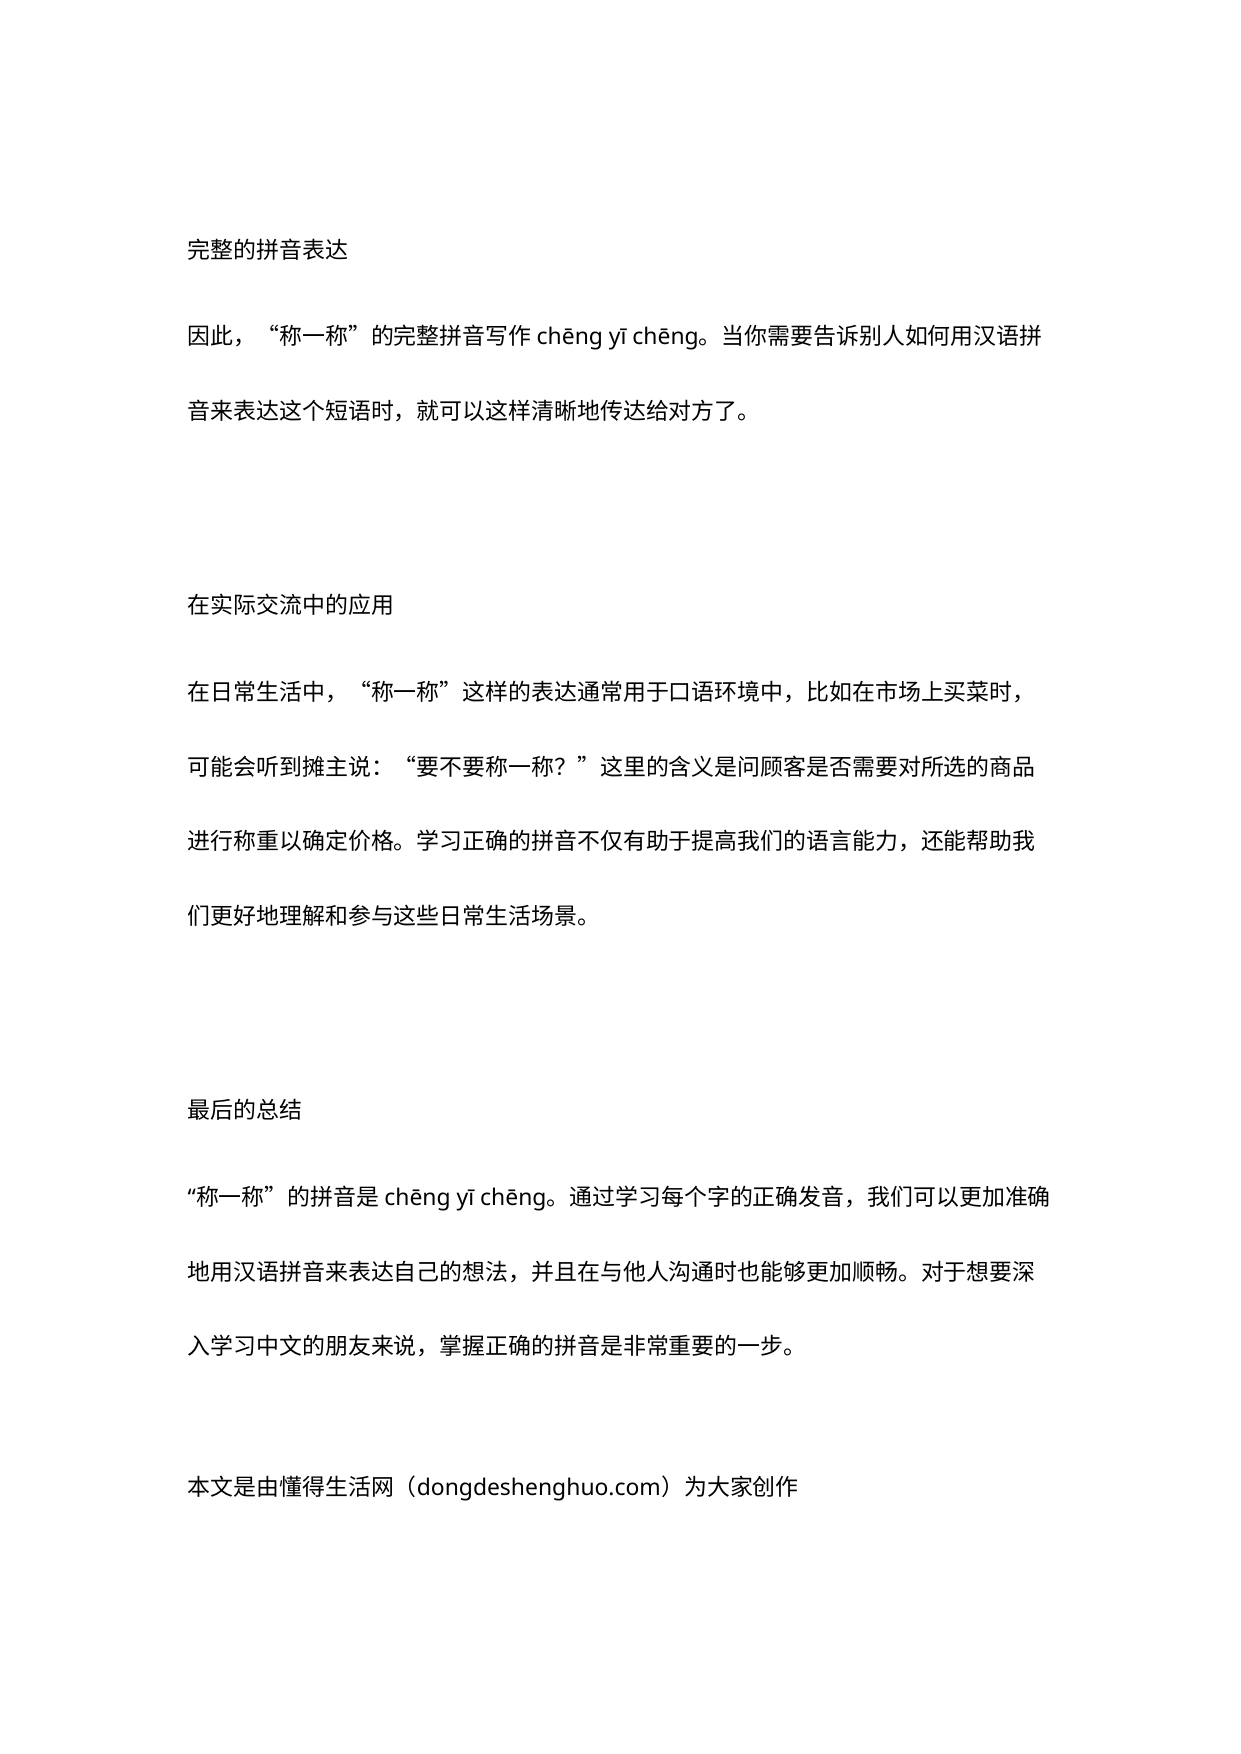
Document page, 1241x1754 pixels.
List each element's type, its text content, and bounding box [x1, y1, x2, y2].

text 最后的总结 [187, 1076, 1053, 1141]
text 因此，“称一称”的完整拼音写作 chēng yī chēng。当你需要告诉别人如何用汉语拼音来表达这个短语时，就可以这样清晰地传达给对方了。 [187, 302, 1053, 442]
text 在日常生活中，“称一称”这样的表达通常用于口语环境中，比如在市场上买菜时，可能会听到摊主说：“要不要称一称？”这里的含义是问顾客是否需要对所选的商品进行称重以确定价格。学习正确的拼音不仅有助于提高我们的语言能力，还能帮助我们更好地理解和参与这些日常生活场景。 [187, 658, 1053, 947]
text 在实际交流中的应用 [187, 571, 1053, 636]
text 完整的拼音表达 [187, 216, 1053, 281]
text “称一称”的拼音是 chēng yī chēng。通过学习每个字的正确发音，我们可以更加准确地用汉语拼音来表达自己的想法，并且在与他人沟通时也能够更加顺畅。对于想要深入学习中文的朋友来说，掌握正确的拼音是非常重要的一步。 [187, 1163, 1053, 1377]
text 本文是由懂得生活网（dongdeshenghuo.com）为大家创作 [187, 1453, 1053, 1518]
